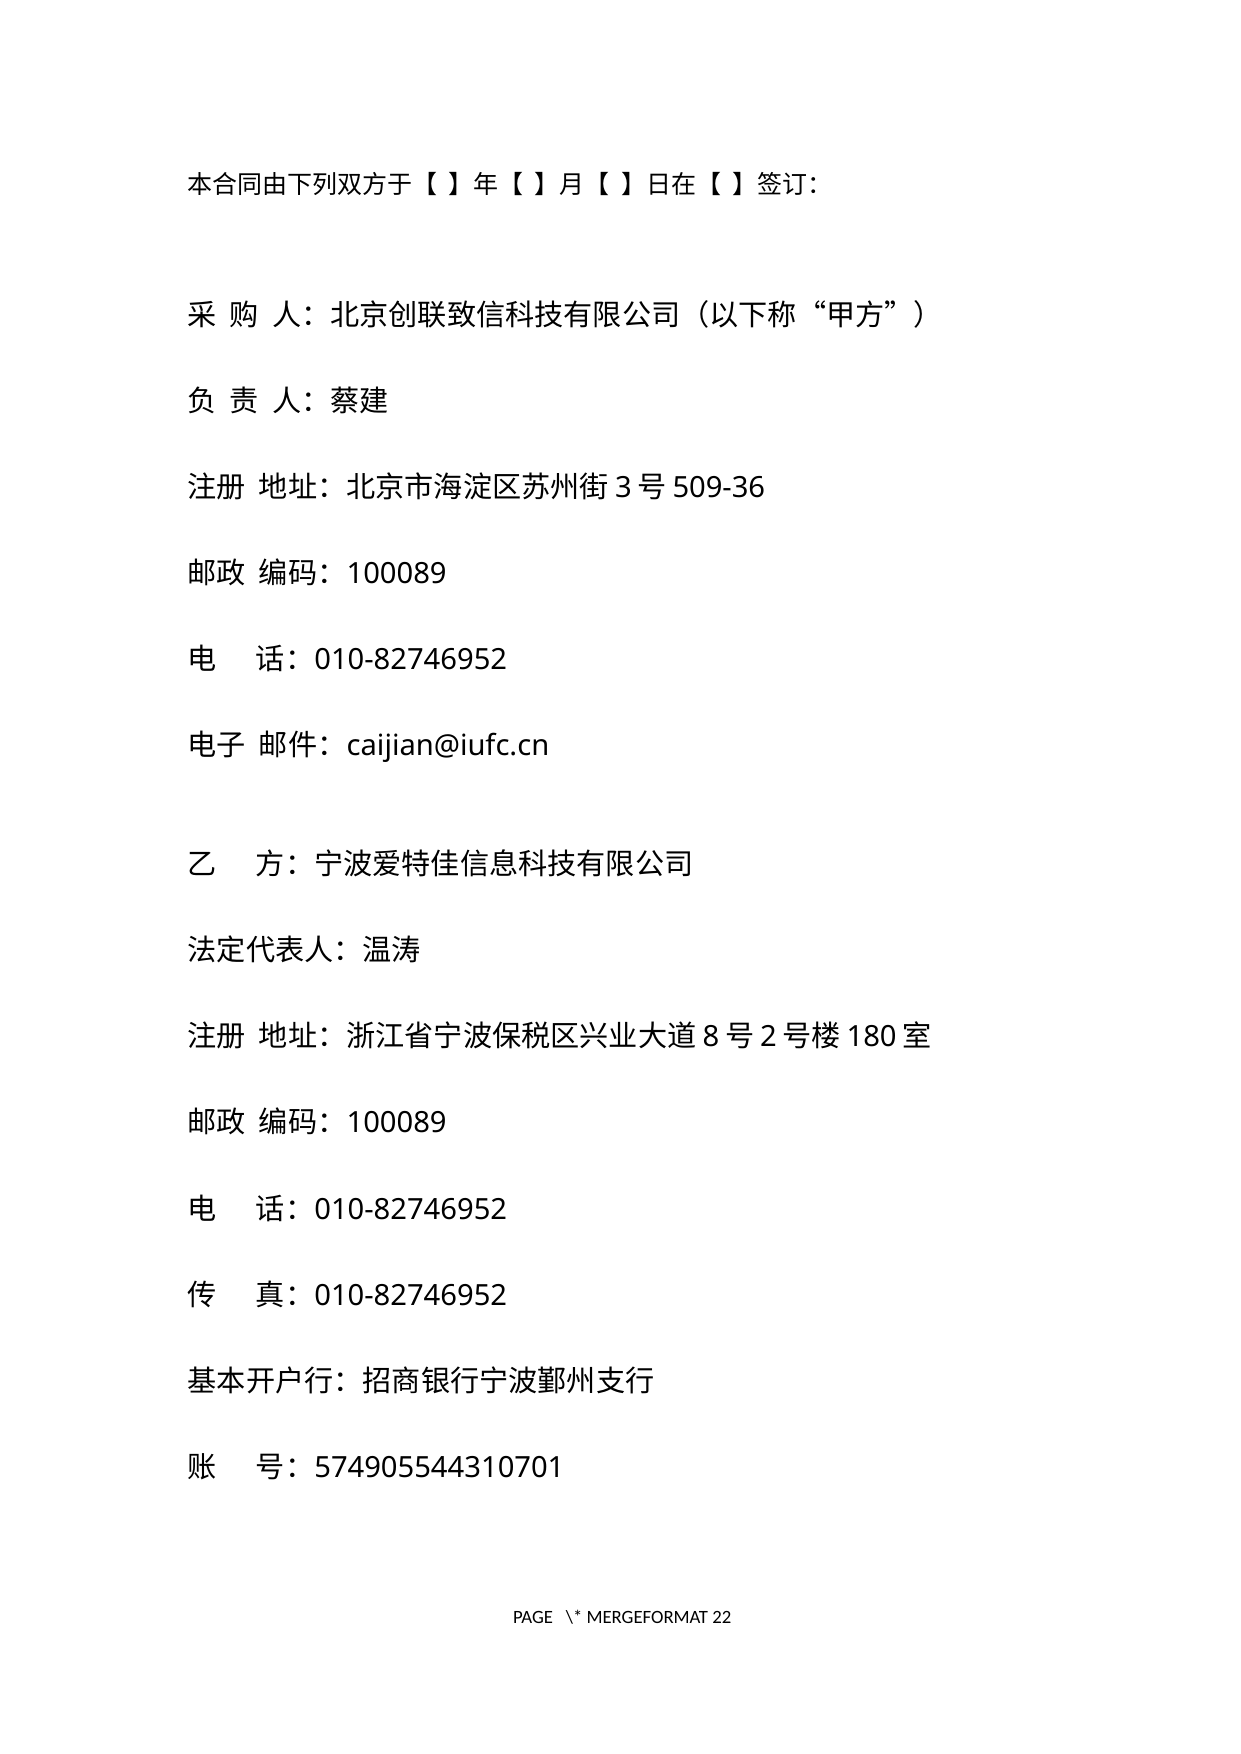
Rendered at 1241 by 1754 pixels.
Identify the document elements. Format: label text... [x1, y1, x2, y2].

text 电子 邮件：caijian@iufc.cn [187, 711, 1053, 776]
text 本合同由下列双方于【 】年【 】月【 】日在【 】签订： [187, 150, 1053, 215]
text 注册 地址：北京市海淀区苏州街3号509-36 [187, 452, 1053, 517]
text 采 购 人：北京创联致信科技有限公司（以下称“甲方”） [187, 280, 1053, 345]
text 传 真：010-82746952 [187, 1260, 1053, 1325]
text 账 号：574905544310701 [187, 1432, 1053, 1497]
text 基本开户行：招商银行宁波鄞州支行 [187, 1346, 1053, 1411]
text 电 话：010-82746952 [187, 1174, 1053, 1239]
text 邮政 编码：100089 [187, 1088, 1053, 1153]
text 邮政 编码：100089 [187, 538, 1053, 603]
text 负 责 人：蔡建 [187, 366, 1053, 431]
text 法定代表人：温涛 [187, 916, 1053, 981]
text 电 话：010-82746952 [187, 624, 1053, 689]
text 乙 方：宁波爱特佳信息科技有限公司 [187, 829, 1053, 894]
text 注册 地址：浙江省宁波保税区兴业大道8号2号楼180室 [187, 1002, 1053, 1067]
